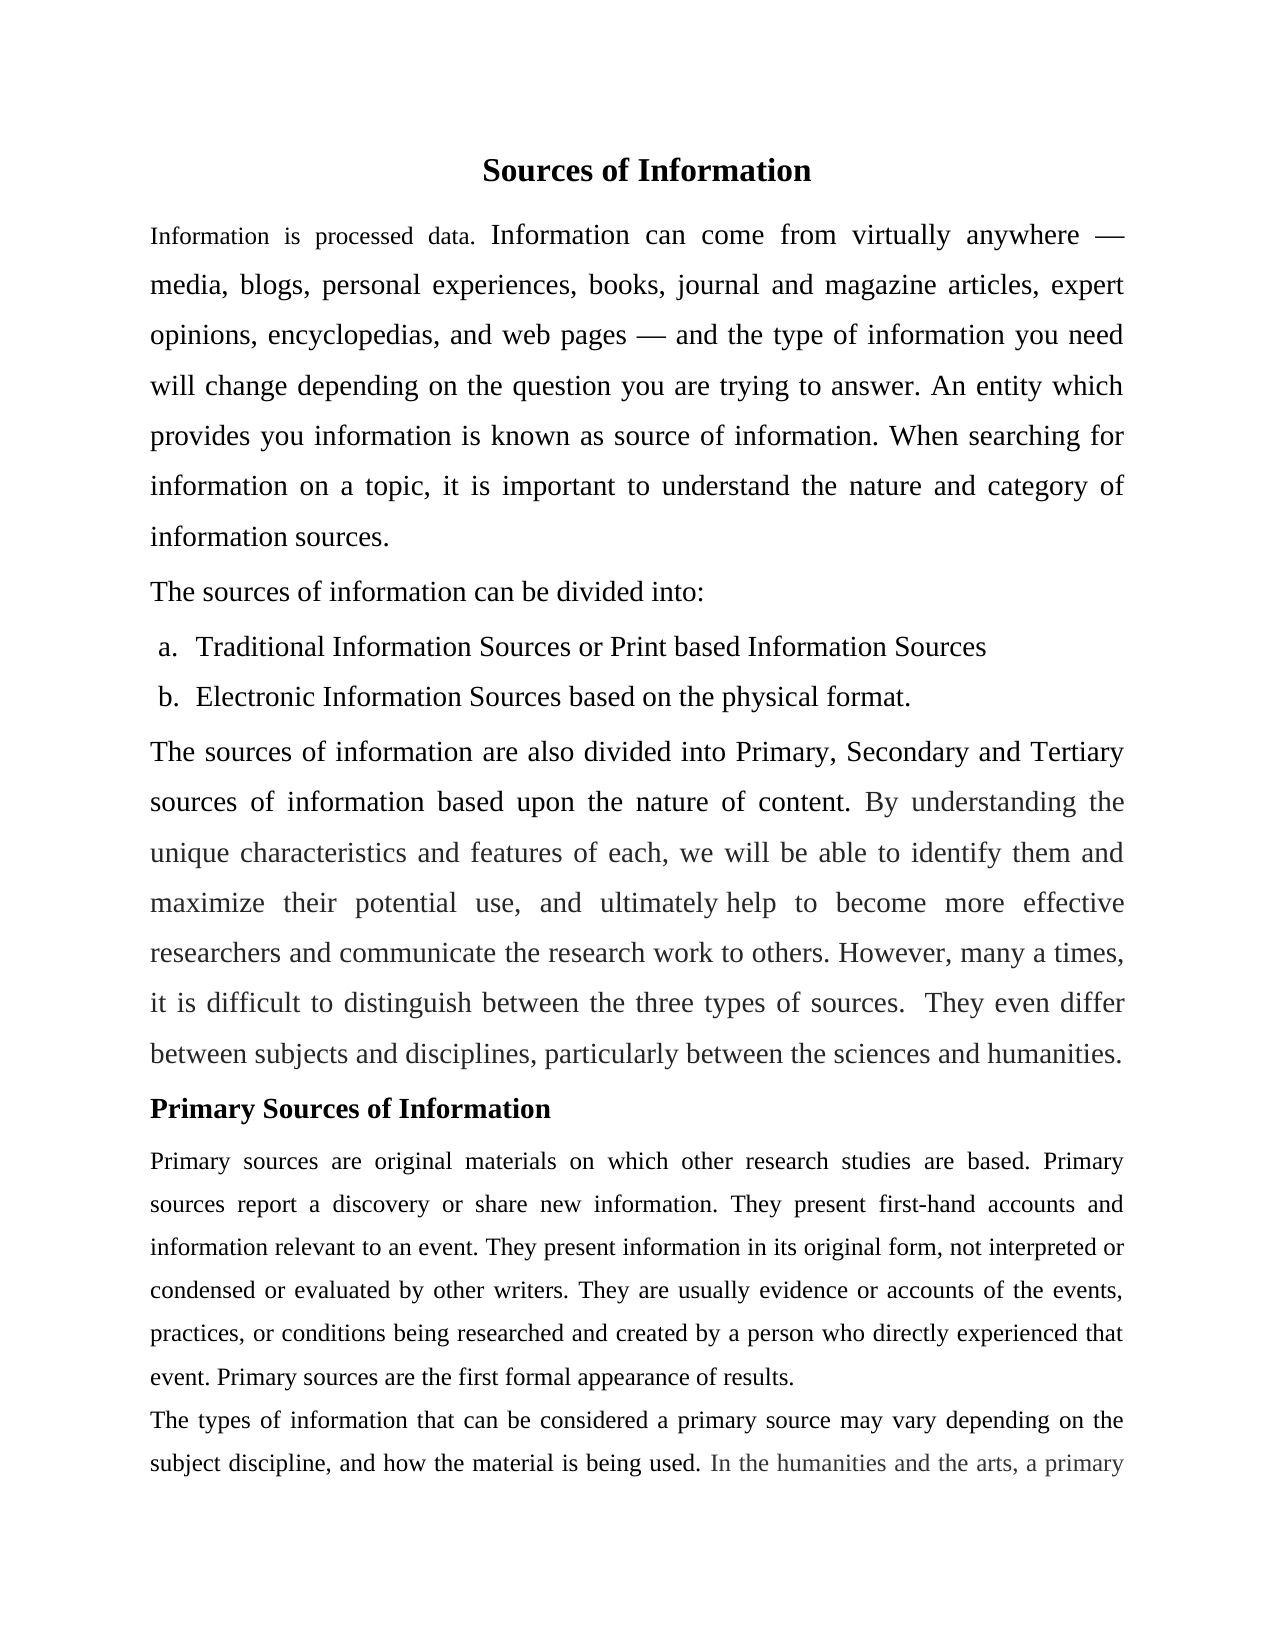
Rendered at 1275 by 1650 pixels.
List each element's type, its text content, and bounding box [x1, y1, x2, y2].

text Primary sources are original materials on which other research studies are based. Primary sources report a discovery or share new information. They present first-hand accounts and information relevant to an event. They present information in its original form, not interpreted or condensed or evaluated by other writers. They are usually evidence or accounts of the events, practices, or conditions being researched and created by a person who directly experienced that event. Primary sources are the first formal appearance of results. [150, 1146, 1125, 1390]
text Sources of Information [150, 150, 1144, 188]
text Information is processed data. Information can come from virtually anywhere — media, blogs, personal experiences, books, journal and magazine articles, expert opinions, encyclopedias, and web pages — and the type of information you need will change depending on the question you are trying to answer. An entity which provides you information is known as source of information. When searching for information on a topic, it is important to understand the nature and category of information sources. [150, 217, 1125, 552]
text Primary Sources of Information [150, 1091, 1125, 1124]
text The sources of information can be divided into: [150, 574, 1125, 607]
text The sources of information are also divided into Primary, Secondary and Tertiary sources of information based upon the nature of content. By understanding the unique characteristics and features of each, we will be able to identify them and maximize their potential use, and ultimately help to become more effective researchers and communicate the research work to others. However, many a times, it is difficult to distinguish between the three types of sources. They even differ between subjects and disciplines, particularly between the sciences and humanities. [150, 734, 1125, 1069]
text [150, 1405, 1125, 1477]
list Electronic Information Sources based on the physical format. [158, 679, 1125, 713]
list Traditional Information Sources or Print based Information Sources [158, 629, 1125, 662]
